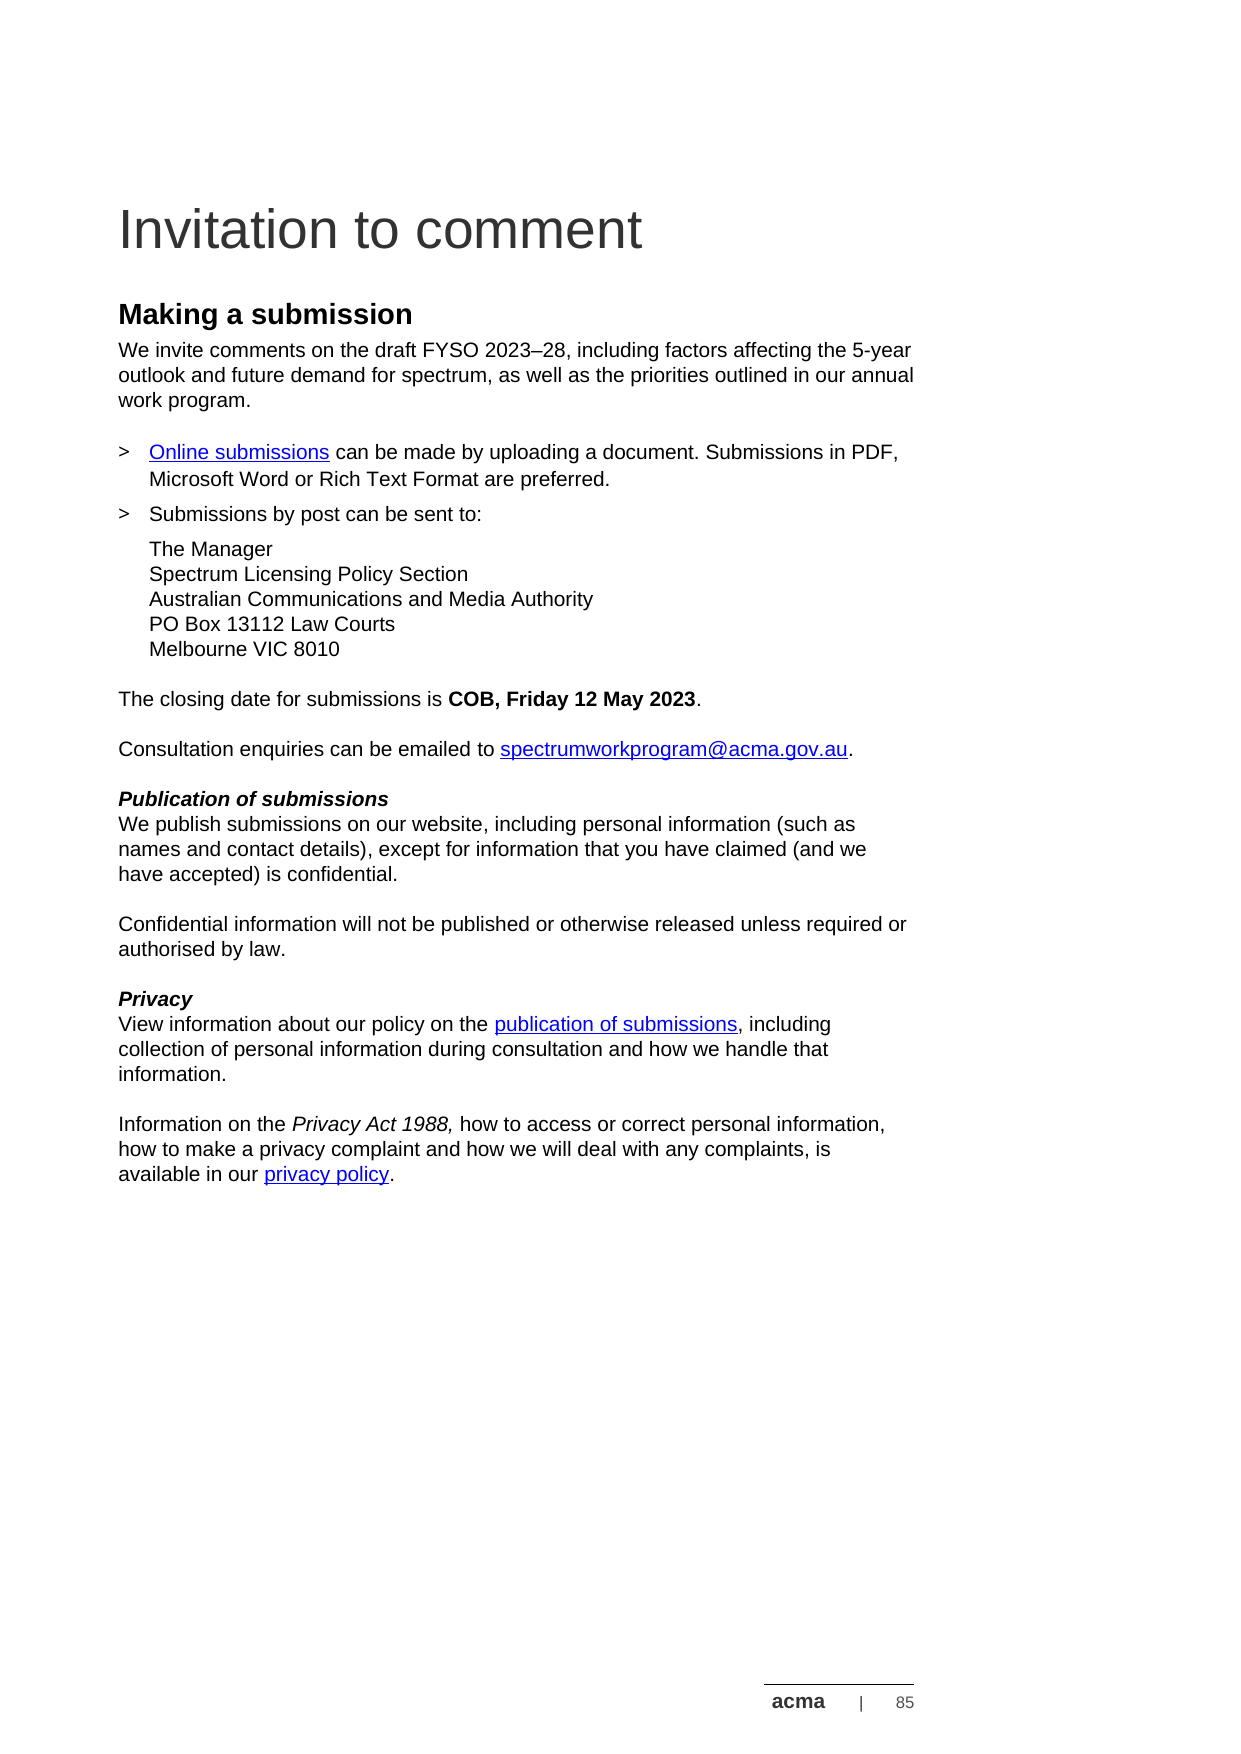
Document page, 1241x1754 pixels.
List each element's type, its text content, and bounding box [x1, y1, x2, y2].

text Privacy [118, 986, 917, 1011]
text The closing date for submissions is COB, Friday 12 May 2023. [118, 686, 917, 711]
text Melbourne VIC 8010 [149, 636, 917, 661]
list Submissions by post can be sent to: [118, 499, 917, 527]
subtitle Invitation to comment [118, 203, 917, 260]
text Consultation enquiries can be emailed to spectrumworkprogram@acma.gov.au. [118, 736, 917, 761]
text We invite comments on the draft FYSO 2023–28, including factors affecting the 5-year outlook and future demand for spectrum, as well as the priorities outlined in our annual work program. [118, 337, 917, 412]
text Spectrum Licensing Policy Section [149, 561, 917, 586]
text The Manager [149, 536, 917, 561]
text Australian Communications and Media Authority [149, 586, 917, 611]
text PO Box 13112 Law Courts [149, 611, 917, 636]
text Confidential information will not be published or otherwise released unless required or authorised by law. [118, 911, 917, 961]
text We publish submissions on our website, including personal information (such as names and contact details), except for information that you have claimed (and we have accepted) is confidential. [118, 811, 917, 886]
text Making a submission [118, 297, 917, 331]
text View information about our policy on the publication of submissions, including collection of personal information during consultation and how we handle that information. [118, 1011, 917, 1086]
list Online submissions can be made by uploading a document. Submissions in PDF, Microsoft Word or Rich Text Format are preferred. [118, 437, 917, 491]
text Publication of submissions [118, 786, 917, 811]
text Information on the Privacy Act 1988, how to access or correct personal information, how to make a privacy complaint and how we will deal with any complaints, is available in our privacy policy. [118, 1111, 917, 1186]
